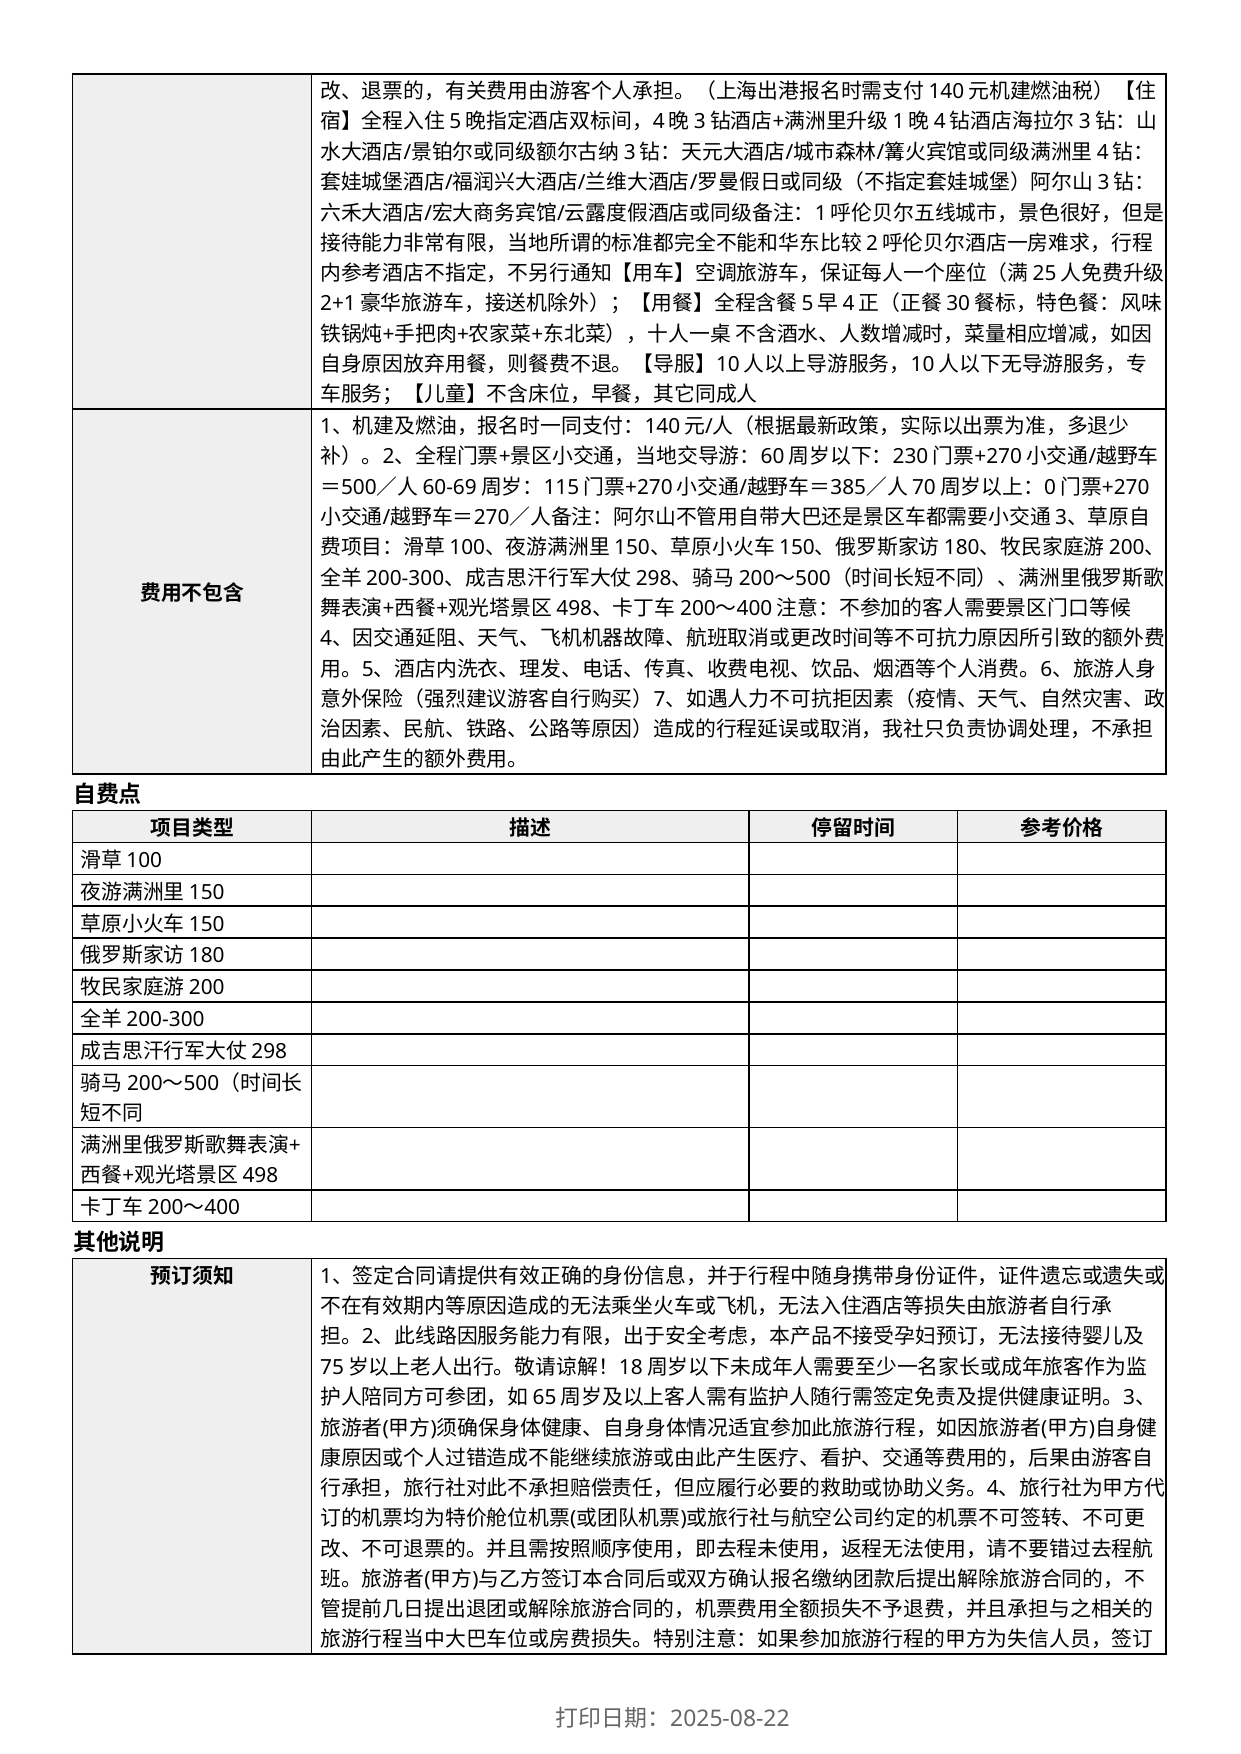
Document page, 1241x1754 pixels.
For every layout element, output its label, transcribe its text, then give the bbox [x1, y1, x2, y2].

table_cell 满洲里俄罗斯歌舞表演+西餐+观光塔景区498 [73, 1128, 311, 1189]
table_cell [312, 1128, 748, 1189]
table_cell 卡丁车 200～400 [73, 1191, 311, 1221]
table_cell [312, 971, 748, 1001]
table_cell [958, 1191, 1165, 1221]
table_cell [958, 1035, 1165, 1065]
table_cell [312, 1035, 748, 1065]
table_cell [312, 875, 748, 905]
table_cell [958, 843, 1165, 873]
table_cell 骑马 200～500（时间长短不同 [73, 1066, 311, 1127]
table_cell [750, 843, 957, 873]
table_cell [750, 939, 957, 969]
table_cell [750, 1035, 957, 1065]
table_cell 夜游满洲里150 [73, 875, 311, 905]
table_cell [750, 971, 957, 1001]
table_cell [958, 875, 1165, 905]
table_cell [312, 907, 748, 937]
table_cell 费用不包含 [73, 410, 311, 773]
table_cell 成吉思汗行军大仗298 [73, 1035, 311, 1065]
table_cell [750, 1191, 957, 1221]
table_header 停留时间 [750, 811, 957, 842]
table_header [312, 1259, 1165, 1653]
table_cell [750, 1066, 957, 1127]
table_cell [958, 1128, 1165, 1189]
table_cell [958, 907, 1165, 937]
table_cell 俄罗斯家访180 [73, 939, 311, 969]
table_cell [750, 875, 957, 905]
table_cell [312, 843, 748, 873]
table_cell 牧民家庭游200 [73, 971, 311, 1001]
text 其他说明 [73, 1223, 1167, 1257]
table_cell [312, 1066, 748, 1127]
table_cell 草原小火车150 [73, 907, 311, 937]
table_cell 滑草100 [73, 843, 311, 873]
table_cell [750, 907, 957, 937]
table_cell [312, 939, 748, 969]
table_header 预订须知 [73, 1259, 311, 1653]
table_header 费用包含 [73, 75, 311, 408]
table_cell 1、机建及燃油，报名时一同支付：140元/人（根据最新政策，实际以出票为准，多退少补）。 [312, 410, 1165, 773]
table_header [312, 75, 1165, 408]
text 自费点 [73, 776, 1167, 809]
table_cell [958, 939, 1165, 969]
table_cell [750, 1003, 957, 1033]
table_cell [958, 1003, 1165, 1033]
table_cell [958, 971, 1165, 1001]
table_header 描述 [312, 811, 748, 842]
table_cell 全羊200-300 [73, 1003, 311, 1033]
table_cell [312, 1191, 748, 1221]
table_cell [958, 1066, 1165, 1127]
table_cell [750, 1128, 957, 1189]
table_header 参考价格 [958, 811, 1165, 842]
table_cell [312, 1003, 748, 1033]
table_header 项目类型 [73, 811, 311, 842]
